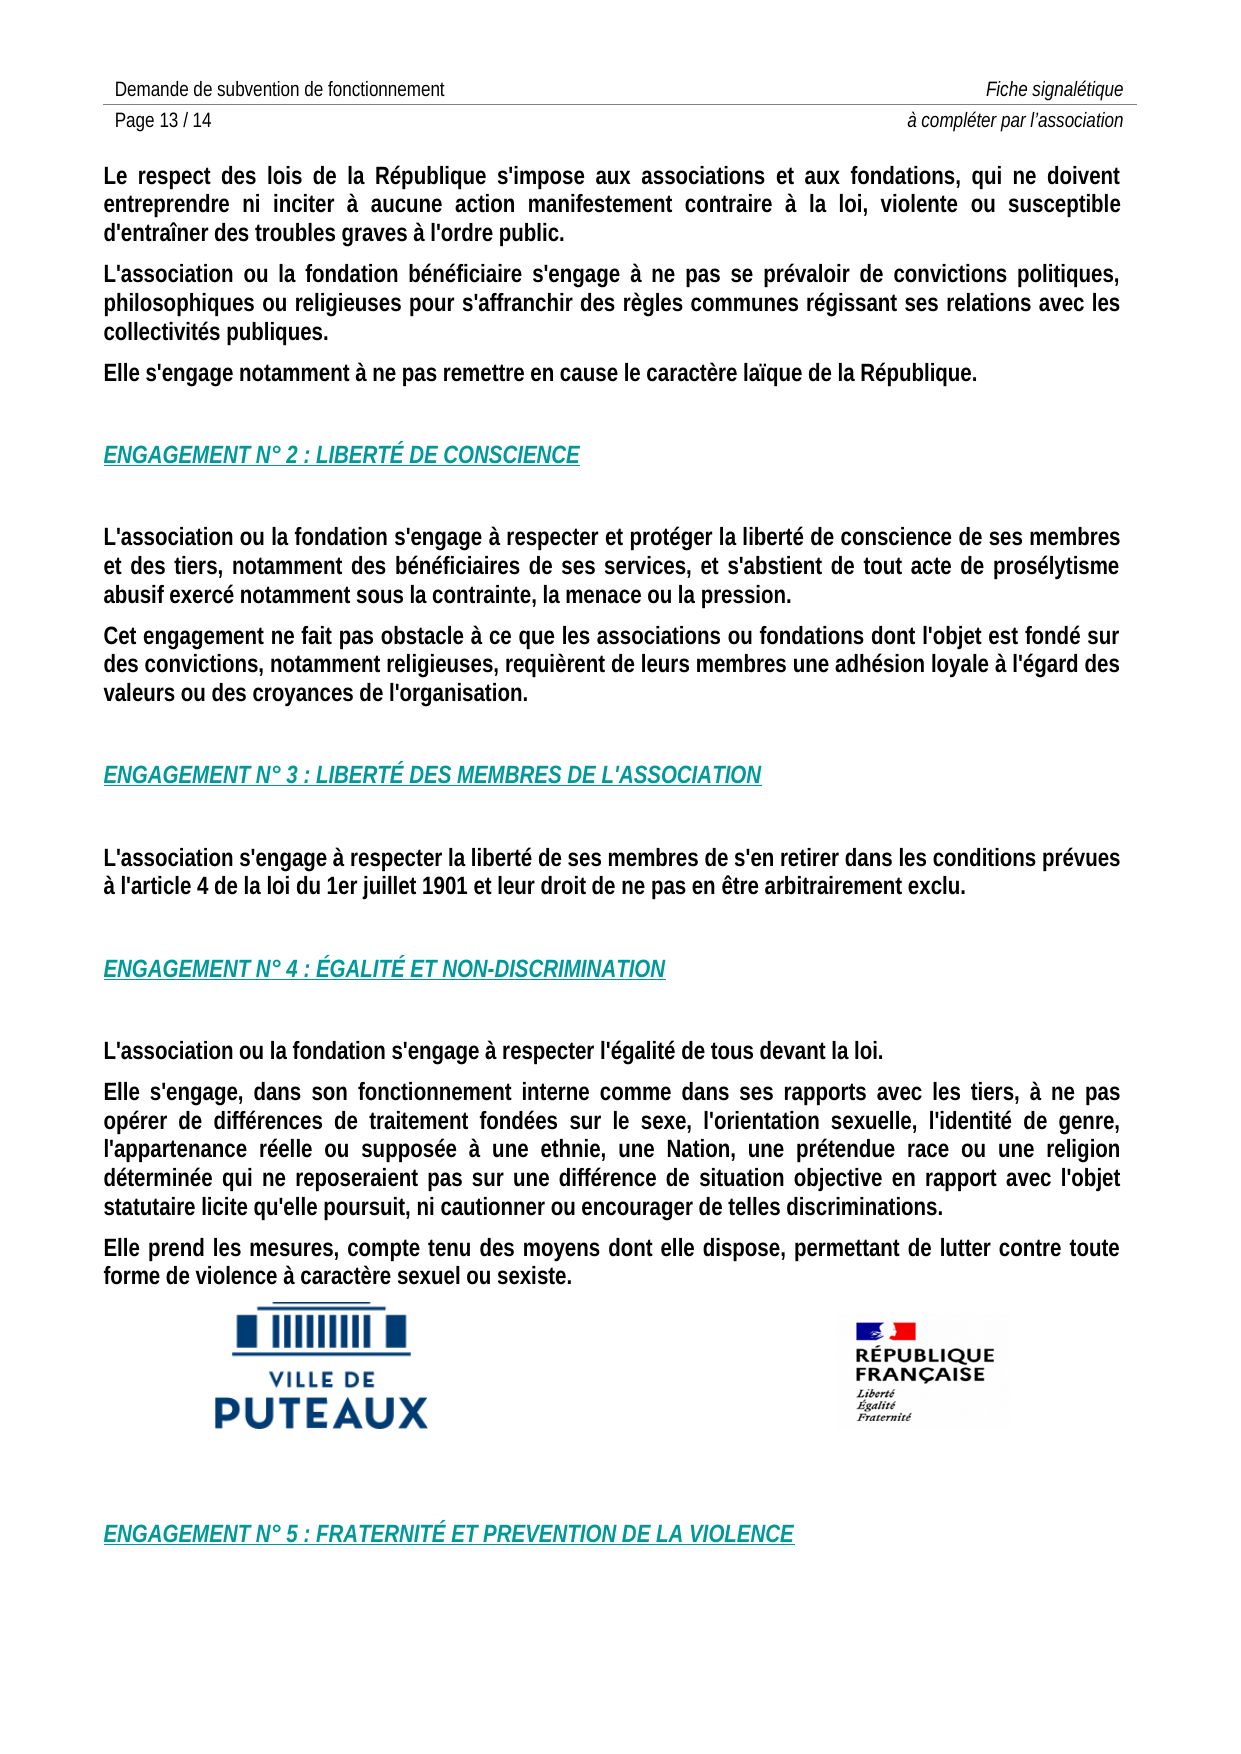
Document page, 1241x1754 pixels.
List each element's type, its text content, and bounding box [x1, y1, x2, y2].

text Le respect des lois de la République s'impose aux associations et aux fondations, qui ne doivent entreprendre ni inciter à aucune action manifestement contraire à la loi, violente ou susceptible d'entraîner des troubles graves à l'ordre public. [103, 161, 1122, 247]
picture [215, 1302, 428, 1429]
text Elle s'engage notamment à ne pas remettre en cause le caractère laïque de la République. [103, 358, 1122, 386]
text ENGAGEMENT N° 5 : FRATERNITÉ ET PREVENTION DE LA VIOLENCE [103, 1519, 1122, 1548]
text ENGAGEMENT N° 2 : LIBERTÉ DE CONSCIENCE [103, 440, 1122, 469]
text ENGAGEMENT N° 3 : LIBERTÉ DES MEMBRES DE L'ASSOCIATION [103, 760, 1122, 789]
text L'association s'engage à respecter la liberté de ses membres de s'en retirer dans les conditions prévues à l'article 4 de la loi du 1er juillet 1901 et leur droit de ne pas en être arbitrairement exclu. [103, 843, 1122, 900]
text L'association ou la fondation s'engage à respecter l'égalité de tous devant la loi. [103, 1036, 1122, 1064]
text Elle s'engage, dans son fonctionnement interne comme dans ses rapports avec les tiers, à ne pas opérer de différences de traitement fondées sur le sexe, l'orientation sexuelle, l'identité de genre, l'appartenance réelle ou supposée à une ethnie, une Nation, une prétendue race ou une religion déterminée qui ne reposeraient pas sur une différence de situation objective en rapport avec l'objet statutaire licite qu'elle poursuit, ni cautionner ou encourager de telles discriminations. [103, 1077, 1122, 1220]
picture [836, 1313, 1011, 1429]
text L'association ou la fondation bénéficiaire s'engage à ne pas se prévaloir de convictions politiques, philosophiques ou religieuses pour s'affranchir des règles communes régissant ses relations avec les collectivités publiques. [103, 259, 1122, 345]
text Elle prend les mesures, compte tenu des moyens dont elle dispose, permettant de lutter contre toute forme de violence à caractère sexuel ou sexiste. [103, 1233, 1122, 1290]
text Cet engagement ne fait pas obstacle à ce que les associations ou fondations dont l'objet est fondé sur des convictions, notamment religieuses, requièrent de leurs membres une adhésion loyale à l'égard des valeurs ou des croyances de l'organisation. [103, 621, 1122, 707]
text ENGAGEMENT N° 4 : ÉGALITÉ ET NON-DISCRIMINATION [103, 953, 1122, 982]
text L'association ou la fondation s'engage à respecter et protéger la liberté de conscience de ses membres et des tiers, notamment des bénéficiaires de ses services, et s'abstient de tout acte de prosélytisme abusif exercé notamment sous la contrainte, la menace ou la pression. [103, 522, 1122, 608]
